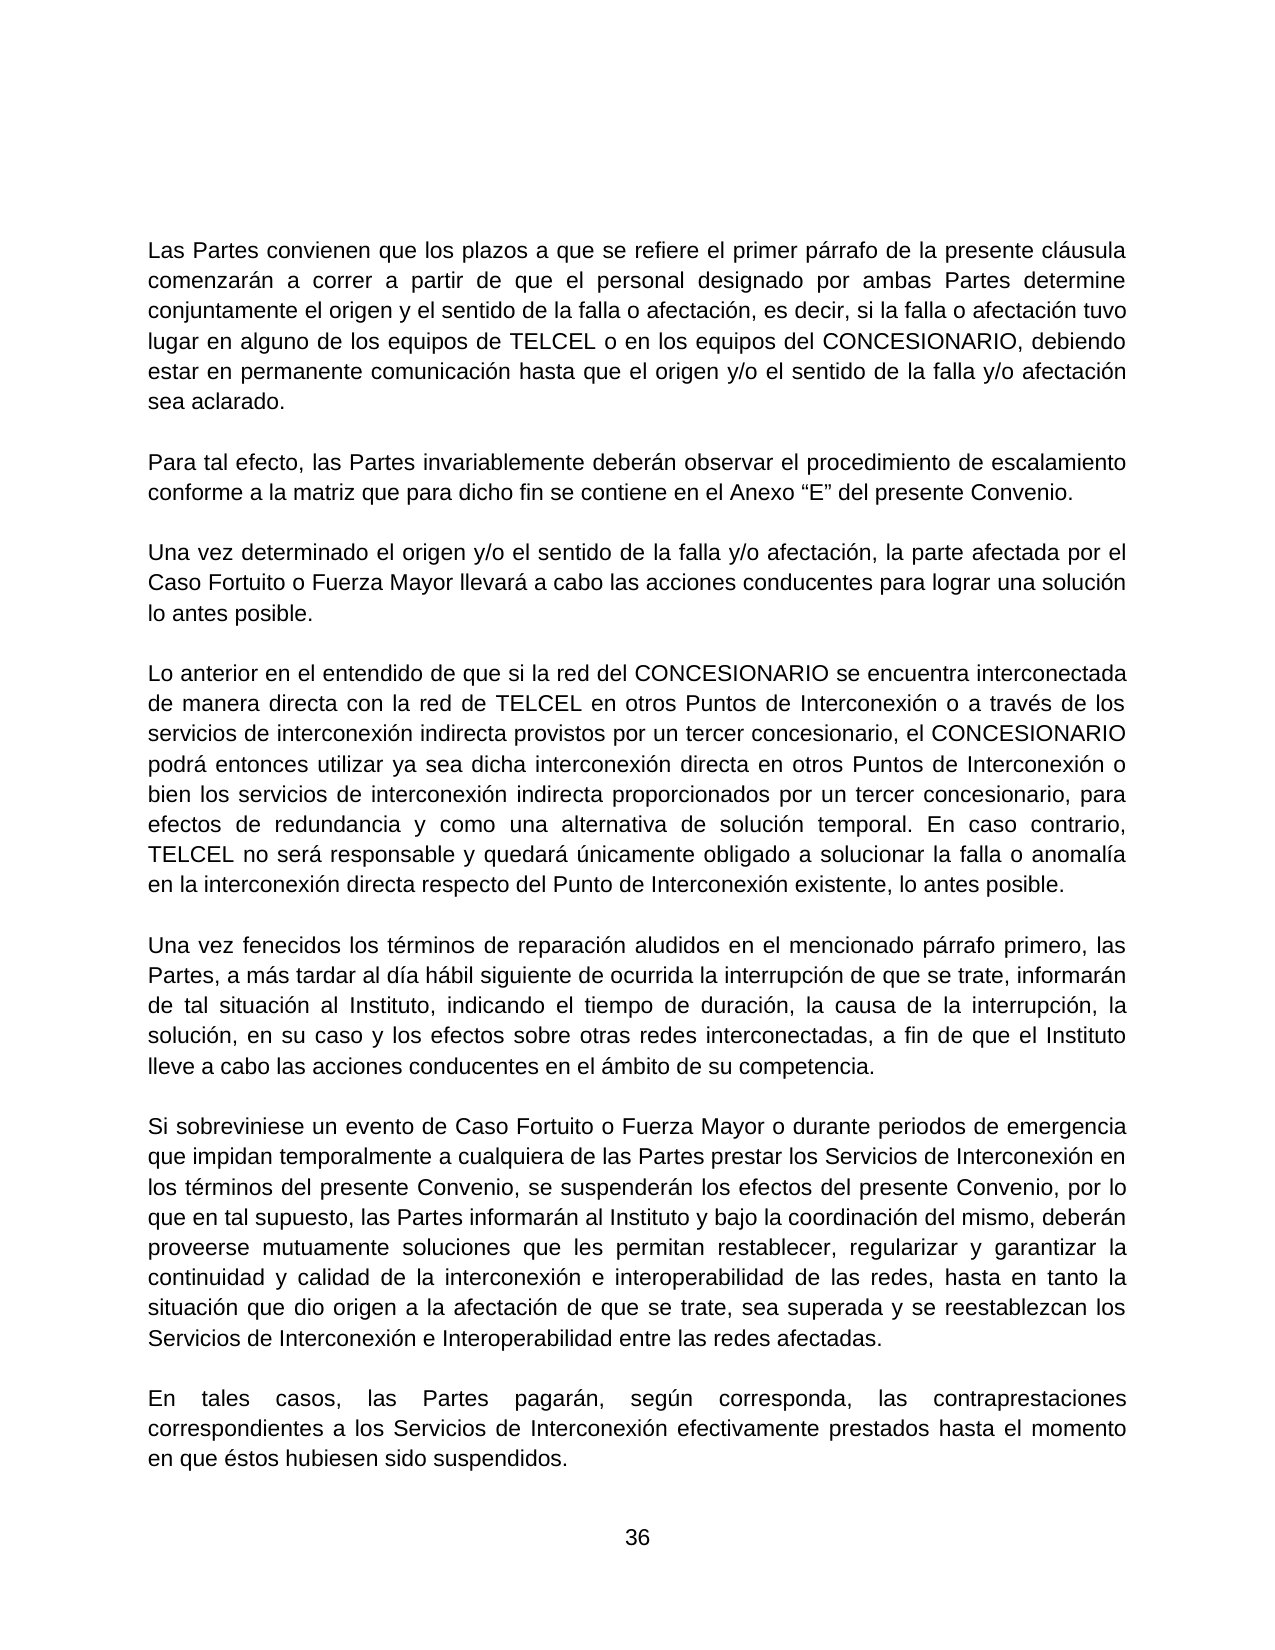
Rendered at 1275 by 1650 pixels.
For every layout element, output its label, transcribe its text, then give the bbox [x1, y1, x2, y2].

text Una vez fenecidos los términos de reparación aludidos en el mencionado párrafo primero, las Partes, a más tardar al día hábil siguiente de ocurrida la interrupción de que se trate, informarán de tal situación al Instituto, indicando el tiempo de duración, la causa de la interrupción, la solución, en su caso y los efectos sobre otras redes interconectadas, a fin de que el Instituto lleve a cabo las acciones conducentes en el ámbito de su competencia. [148, 932, 1127, 1079]
text Las Partes convienen que los plazos a que se refiere el primer párrafo de la presente cláusula comenzarán a correr a partir de que el personal designado por ambas Partes determine conjuntamente el origen y el sentido de la falla o afectación, es decir, si la falla o afectación tuvo lugar en alguno de los equipos de TELCEL o en los equipos del CONCESIONARIO, debiendo estar en permanente comunicación hasta que el origen y/o el sentido de la falla y/o afectación sea aclarado. [148, 237, 1127, 414]
text Para tal efecto, las Partes invariablemente deberán observar el procedimiento de escalamiento conforme a la matriz que para dicho fin se contiene en el Anexo “E” del presente Convenio. [148, 448, 1127, 505]
text Una vez determinado el origen y/o el sentido de la falla y/o afectación, la parte afectada por el Caso Fortuito o Fuerza Mayor llevará a cabo las acciones conducentes para lograr una solución lo antes posible. [148, 539, 1127, 626]
text En tales casos, las Partes pagarán, según corresponda, las contraprestaciones correspondientes a los Servicios de Interconexión efectivamente prestados hasta el momento en que éstos hubiesen sido suspendidos. [148, 1385, 1127, 1472]
text Si sobreviniese un evento de Caso Fortuito o Fuerza Mayor o durante periodos de emergencia que impidan temporalmente a cualquiera de las Partes prestar los Servicios de Interconexión en los términos del presente Convenio, se suspenderán los efectos del presente Convenio, por lo que en tal supuesto, las Partes informarán al Instituto y bajo la coordinación del mismo, deberán proveerse mutuamente soluciones que les permitan restablecer, regularizar y garantizar la continuidad y calidad de la interconexión e interoperabilidad de las redes, hasta en tanto la situación que dio origen a la afectación de que se trate, sea superada y se reestablezcan los Servicios de Interconexión e Interoperabilidad entre las redes afectadas. [148, 1113, 1127, 1351]
text Lo anterior en el entendido de que si la red del CONCESIONARIO se encuentra interconectada de manera directa con la red de TELCEL en otros Puntos de Interconexión o a través de los servicios de interconexión indirecta provistos por un tercer concesionario, el CONCESIONARIO podrá entonces utilizar ya sea dicha interconexión directa en otros Puntos de Interconexión o bien los servicios de interconexión indirecta proporcionados por un tercer concesionario, para efectos de redundancia y como una alternativa de solución temporal. En caso contrario, TELCEL no será responsable y quedará únicamente obligado a solucionar la falla o anomalía en la interconexión directa respecto del Punto de Interconexión existente, lo antes posible. [148, 660, 1127, 898]
